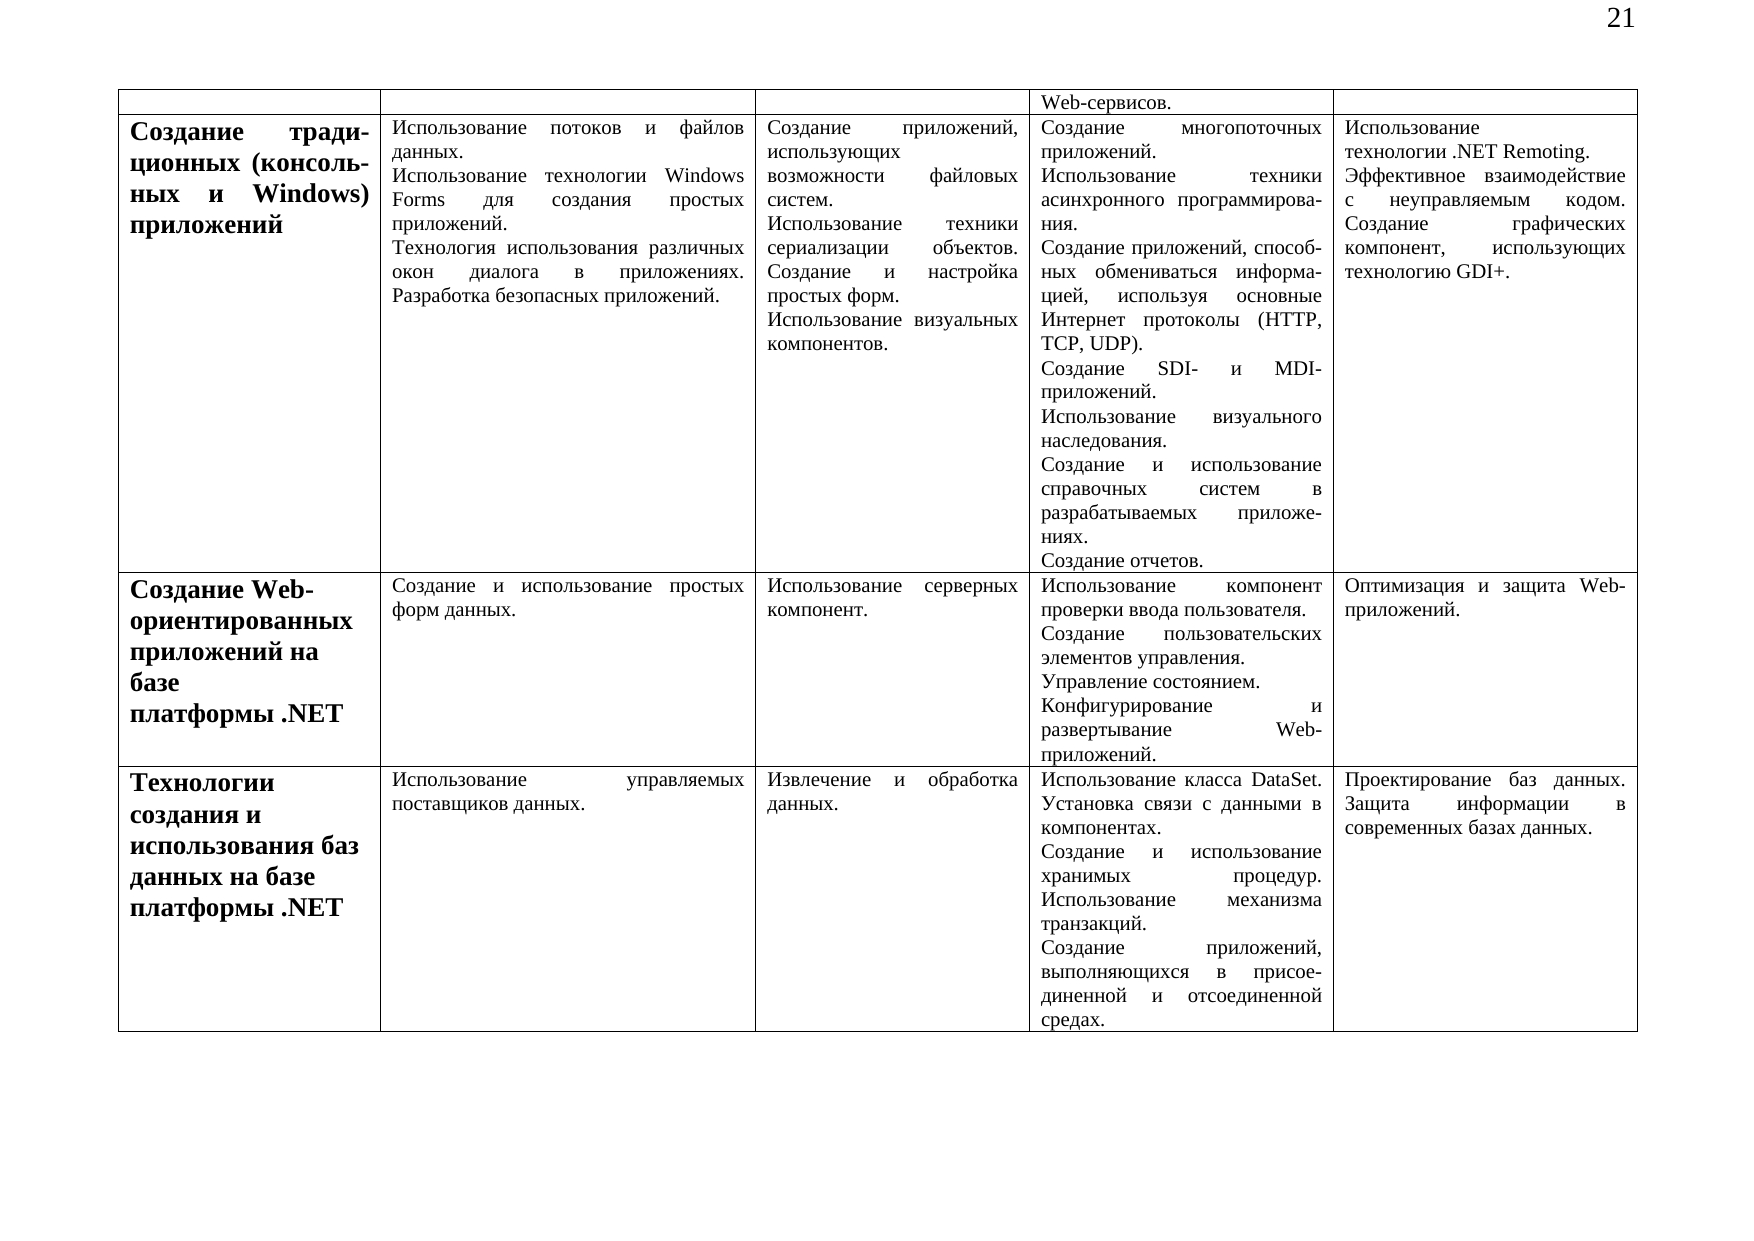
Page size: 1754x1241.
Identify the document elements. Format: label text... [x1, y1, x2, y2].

table_cell Создание приложений, использующих возможности файловых систем. Использование техники сериализации объектов. Создание и настройка простых форм. Использование визуальных компонентов. [756, 115, 1029, 572]
table_cell Создание многопоточных приложений. Использование техники асинхронного программирова-ния. Создание приложений, способ-ных обмениваться информа-цией, используя основные Интернет протоколы (HTTP, TCP, UDP). Создание SDI- и MDI-приложений. Использование визуального наследования. Создание и использование справочных систем в разрабатываемых приложе-ниях. Создание отчетов. [1030, 115, 1333, 572]
table_cell Извлечение и обработка данных. [756, 767, 1029, 1031]
table_cell Создание тради-ционных (консоль-ных и Windows) приложений [119, 115, 380, 572]
table_cell Использование управляемых поставщиков данных. [381, 767, 755, 1031]
table_cell Использование компонент проверки ввода пользователя. Создание пользовательских элементов управления. Управление состоянием. Конфигурирование и развертывание Web-приложений. [1030, 573, 1333, 766]
table_cell Проектирование баз данных. Защита информации в современных базах данных. [1334, 767, 1637, 1031]
table_cell Использование технологии .NET Remoting. Эффективное взаимодействие с неуправляемым кодом. Создание графических компонент, использующих технологию GDI+. [1334, 115, 1637, 572]
table_cell Использование серверных компонент. [756, 573, 1029, 766]
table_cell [1334, 90, 1637, 114]
table_cell Использование потоков и файлов данных. Использование технологии Windows Forms для создания простых приложений. Технология использования различных окон диалога в приложениях. Разработка безопасных приложений. [381, 115, 755, 572]
table_cell Использование класса DataSet. Установка связи с данными в компонентах. Создание и использование хранимых процедур. Использование механизма транзакций. Создание приложений, выполняющихся в присое-диненной и отсоединенной средах. [1030, 767, 1333, 1031]
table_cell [1030, 90, 1333, 114]
table_cell Оптимизация и защита Web-приложений. [1334, 573, 1637, 766]
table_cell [119, 90, 380, 114]
table_cell Технологии создания и использования баз данных на базе платформы .NET [119, 767, 380, 1031]
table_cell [381, 90, 755, 114]
table_cell Создание Web-ориентированных приложений на базе платформы .NET [119, 573, 380, 766]
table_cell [756, 90, 1029, 114]
table_cell Создание и использование простых форм данных. [381, 573, 755, 766]
